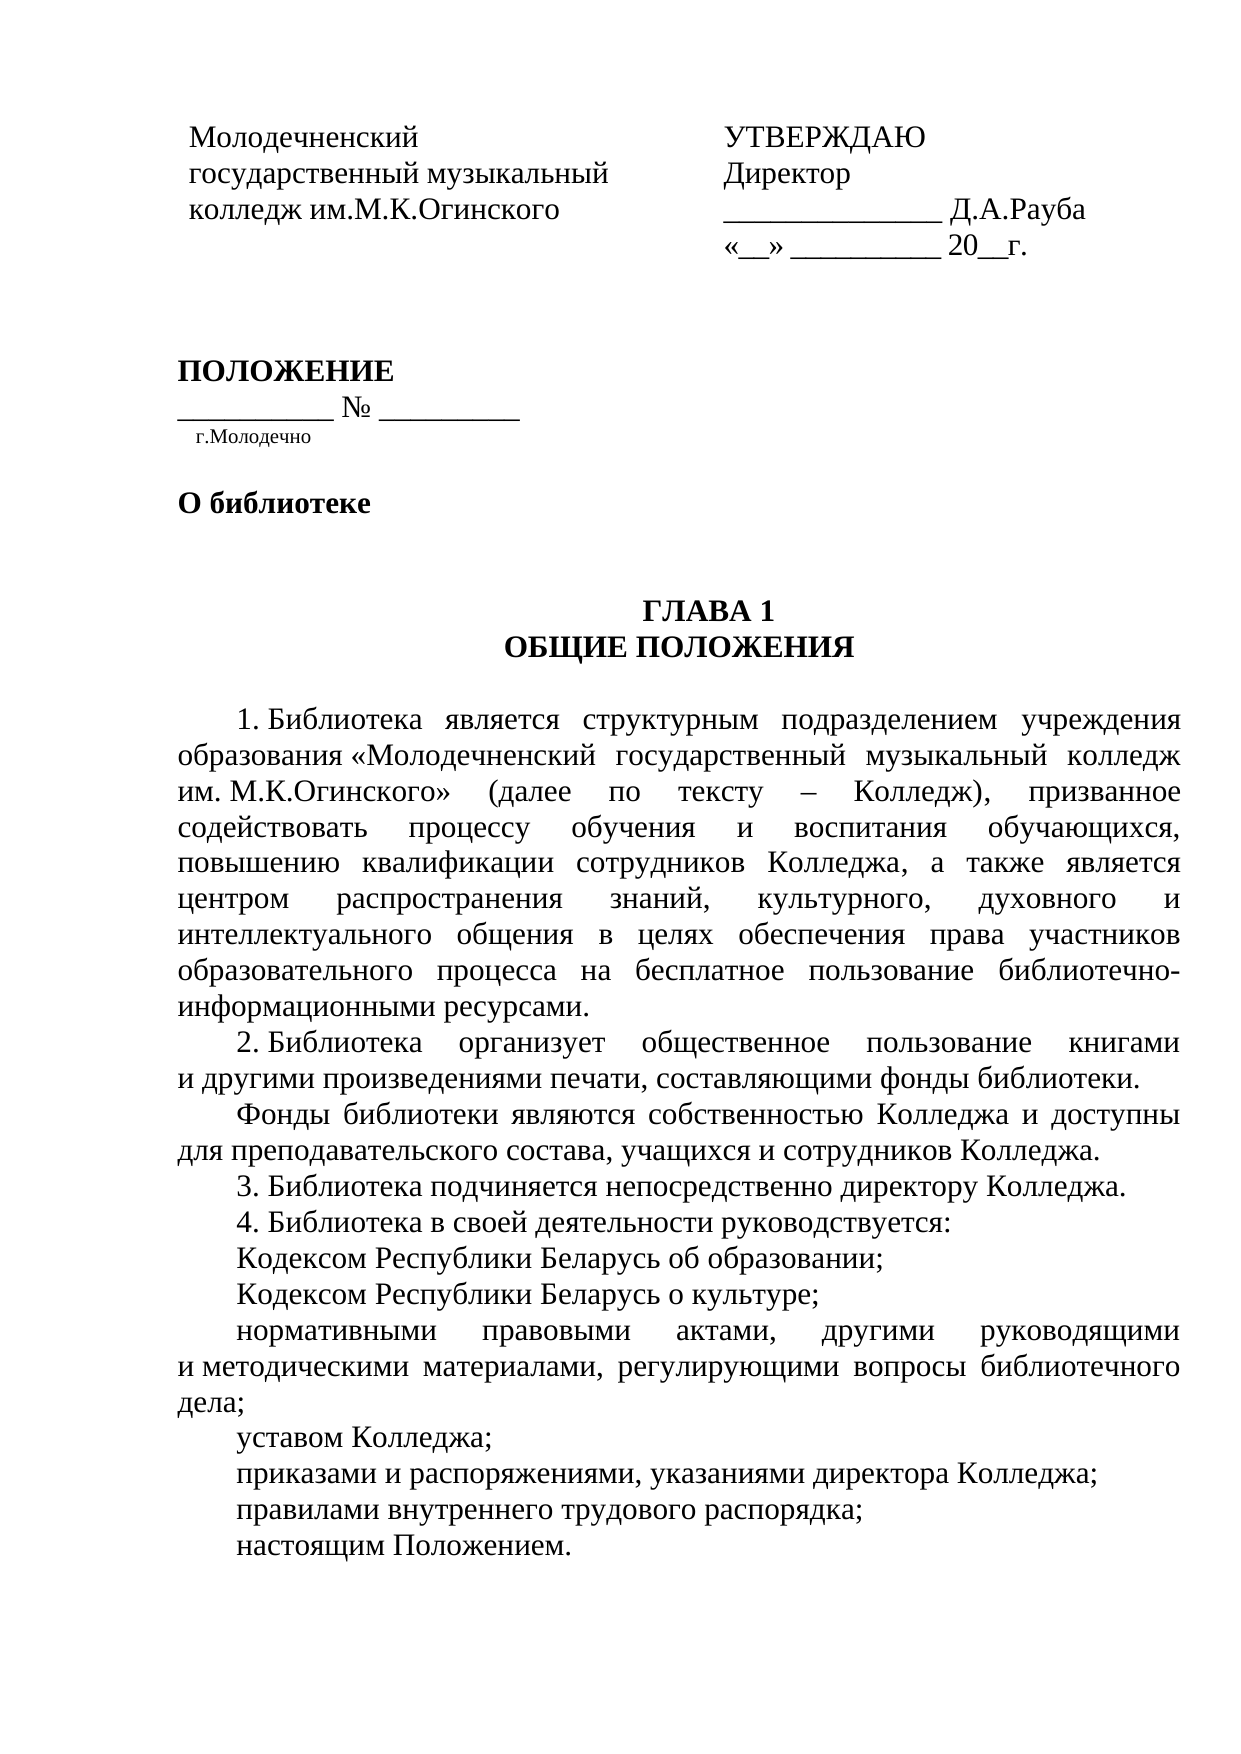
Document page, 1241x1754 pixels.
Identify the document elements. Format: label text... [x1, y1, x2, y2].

text 3. Библиотека подчиняется непосредственно директору Колледжа. [177, 1167, 1181, 1203]
text настоящим Положением. [177, 1527, 1181, 1562]
text 2. Библиотека организует общественное пользование книгами и другими произведениями печати, составляющими фонды библиотеки. [177, 1023, 1181, 1095]
text правилами внутреннего трудового распорядка; [177, 1491, 1181, 1527]
text Кодексом Республики Беларусь о культуре; [177, 1275, 1181, 1311]
text уставом Колледжа; [177, 1419, 1181, 1455]
table_header УТВЕРЖДАЮ Директор ______________ Д.А.Рауба «__» __________ 20__г. [666, 118, 1196, 281]
text ПОЛОЖЕНИЕ [177, 352, 1181, 388]
text нормативными правовыми актами, другими руководящими и методическими материалами, регулирующими вопросы библиотечного дела; [177, 1311, 1181, 1419]
text Кодексом Республики Беларусь об образовании; [177, 1239, 1181, 1275]
text Общие положения [177, 628, 1181, 664]
text ГЛАВА 1 [177, 592, 1181, 628]
table_header Молодечненский государственный музыкальный колледж им.М.К.Огинского [177, 118, 666, 281]
text 4. Библиотека в своей деятельности руководствуется: [177, 1203, 1181, 1239]
text г.Молодечно [177, 424, 1181, 448]
text __________ № _________ [177, 388, 1181, 424]
text приказами и распоряжениями, указаниями директора Колледжа; [177, 1455, 1181, 1491]
text Фонды библиотеки являются собственностью Колледжа и доступны для преподавательского состава, учащихся и сотрудников Колледжа. [177, 1095, 1181, 1167]
text 1. Библиотека является структурным подразделением учреждения образования «Молодечненский государственный музыкальный колледж им. М.К.Огинского» (далее по тексту – Колледж), призванное содействовать процессу обучения и воспитания обучающихся, повышению квалификации сотрудников Колледжа, а также является центром распространения знаний, культурного, духовного и интеллектуального общения в целях обеспечения права участников образовательного процесса на бесплатное пользование библиотечно-информационными ресурсами. [177, 700, 1181, 1023]
text О библиотеке [177, 484, 1181, 520]
